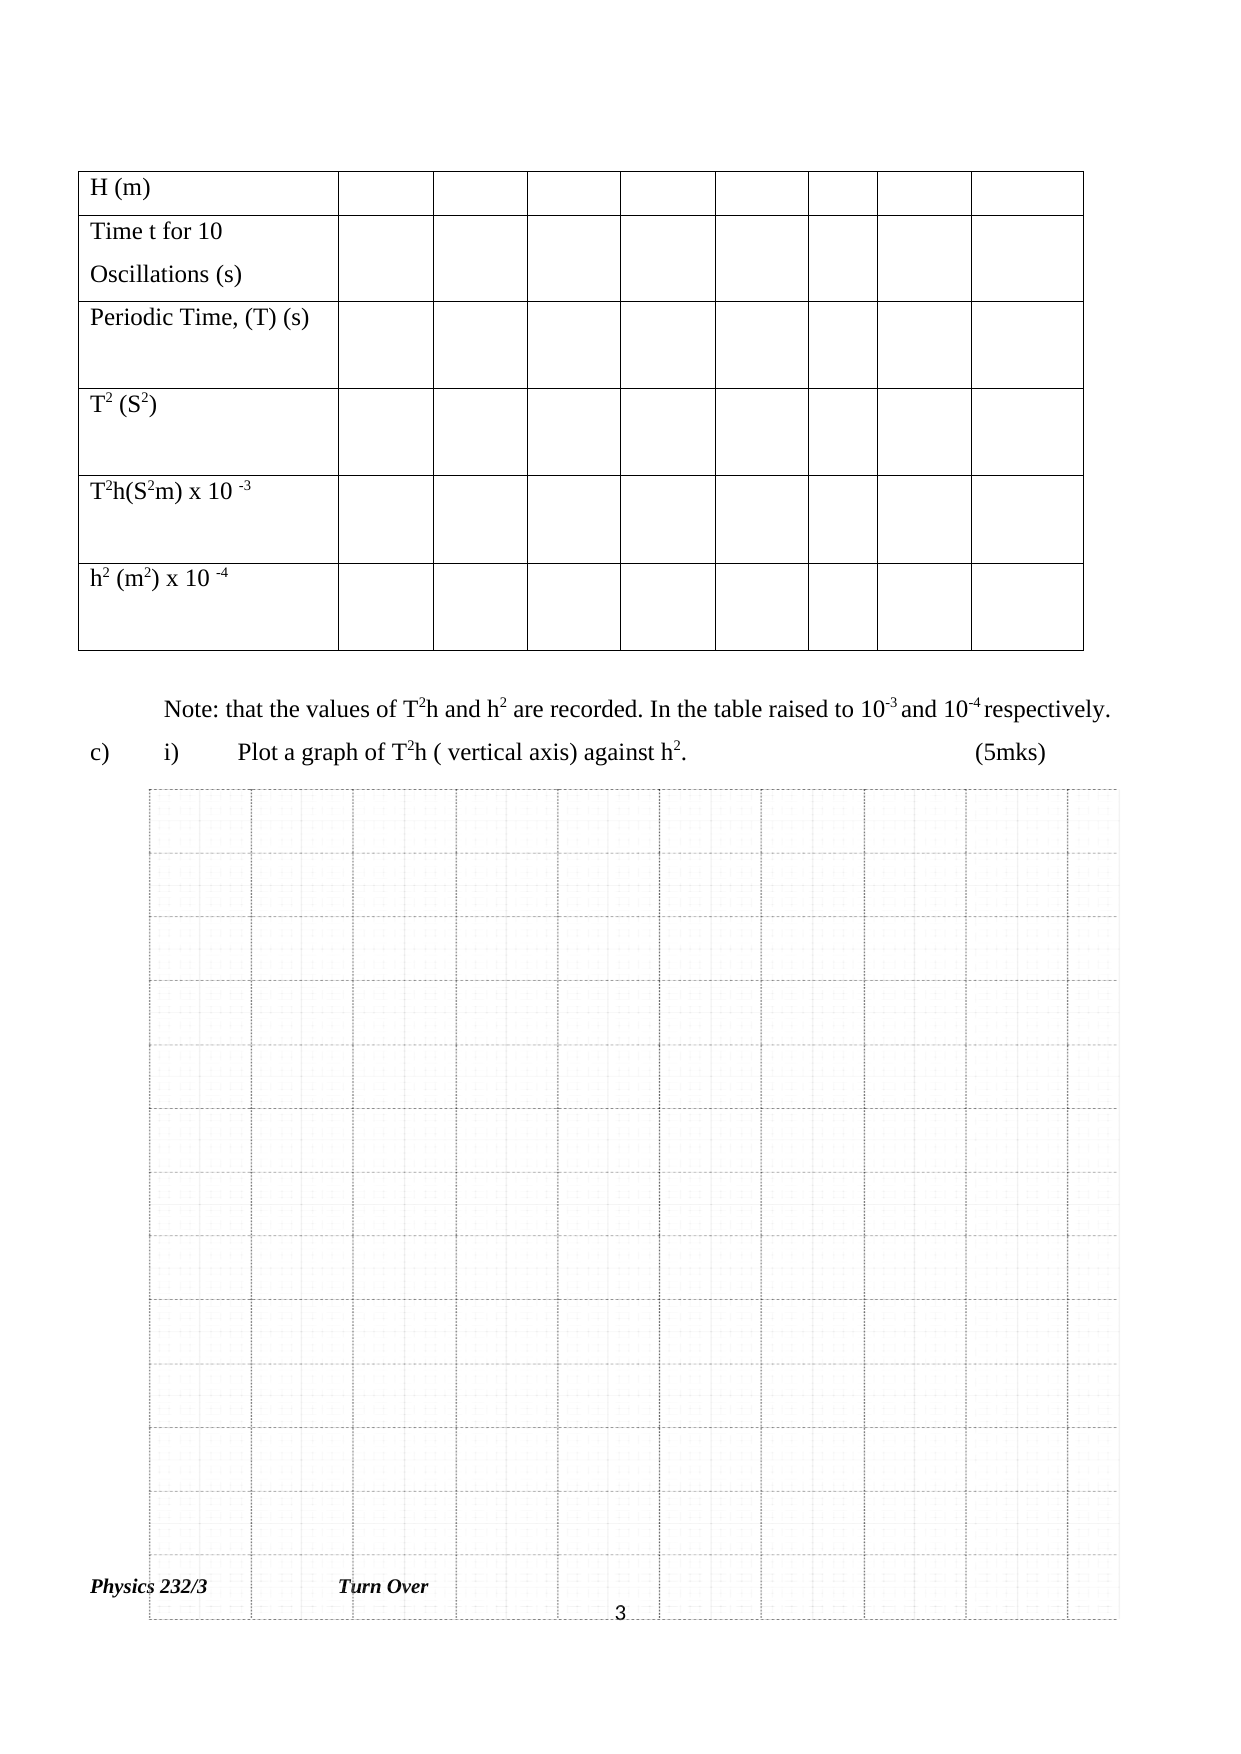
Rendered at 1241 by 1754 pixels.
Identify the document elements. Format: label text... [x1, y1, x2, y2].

table_cell [434, 302, 527, 388]
table_cell [434, 564, 527, 650]
table_cell [716, 564, 808, 650]
table_header H (m) [79, 172, 338, 215]
table_cell [972, 389, 1083, 475]
table_cell [716, 389, 808, 475]
table_cell [528, 216, 620, 301]
table_cell [716, 216, 808, 301]
table_header [716, 172, 808, 215]
table_cell Periodic Time, (T) (s) [79, 302, 338, 388]
table_cell Time t for 10 Oscillations (s) [79, 216, 338, 301]
table_cell [716, 302, 808, 388]
text Note: that the values of T2h and h2 are recorded. In the table raised to 10-3 and 10-4 respectively. [90, 694, 1150, 723]
table_cell [434, 389, 527, 475]
table_cell [809, 389, 877, 475]
table_header [809, 172, 877, 215]
table_cell [972, 564, 1083, 650]
table_cell [878, 389, 971, 475]
table_cell [528, 389, 620, 475]
table_cell [621, 216, 715, 301]
table_cell [621, 302, 715, 388]
table_cell [528, 564, 620, 650]
table_cell [716, 476, 808, 562]
table_cell [339, 476, 433, 562]
table_cell [972, 302, 1083, 388]
text c) i) Plot a graph of T2h ( vertical axis) against h2. (5mks) [90, 737, 1150, 766]
table_cell [621, 476, 715, 562]
table_cell [809, 564, 877, 650]
table_cell T2h(S2m) x 10 -3 [79, 476, 338, 562]
table_cell [621, 564, 715, 650]
table_header [339, 172, 433, 215]
table_cell T2 (S2) [79, 389, 338, 475]
table_header [972, 172, 1083, 215]
table_cell [972, 476, 1083, 562]
table_cell [434, 476, 527, 562]
table_cell [339, 302, 433, 388]
table_header [878, 172, 971, 215]
table_header [621, 172, 715, 215]
table_header [434, 172, 527, 215]
table_cell h2 (m2) x 10 -4 [79, 564, 338, 650]
table_cell [528, 302, 620, 388]
table_cell [809, 302, 877, 388]
table_cell [878, 302, 971, 388]
table_cell [339, 564, 433, 650]
table_cell [809, 476, 877, 562]
table_cell [528, 476, 620, 562]
table_cell [621, 389, 715, 475]
table_cell [434, 216, 527, 301]
table_cell [878, 564, 971, 650]
table_cell [972, 216, 1083, 301]
table_cell [878, 476, 971, 562]
table_cell [339, 216, 433, 301]
table_cell [809, 216, 877, 301]
table_cell [878, 216, 971, 301]
table_cell [339, 389, 433, 475]
table_header [528, 172, 620, 215]
